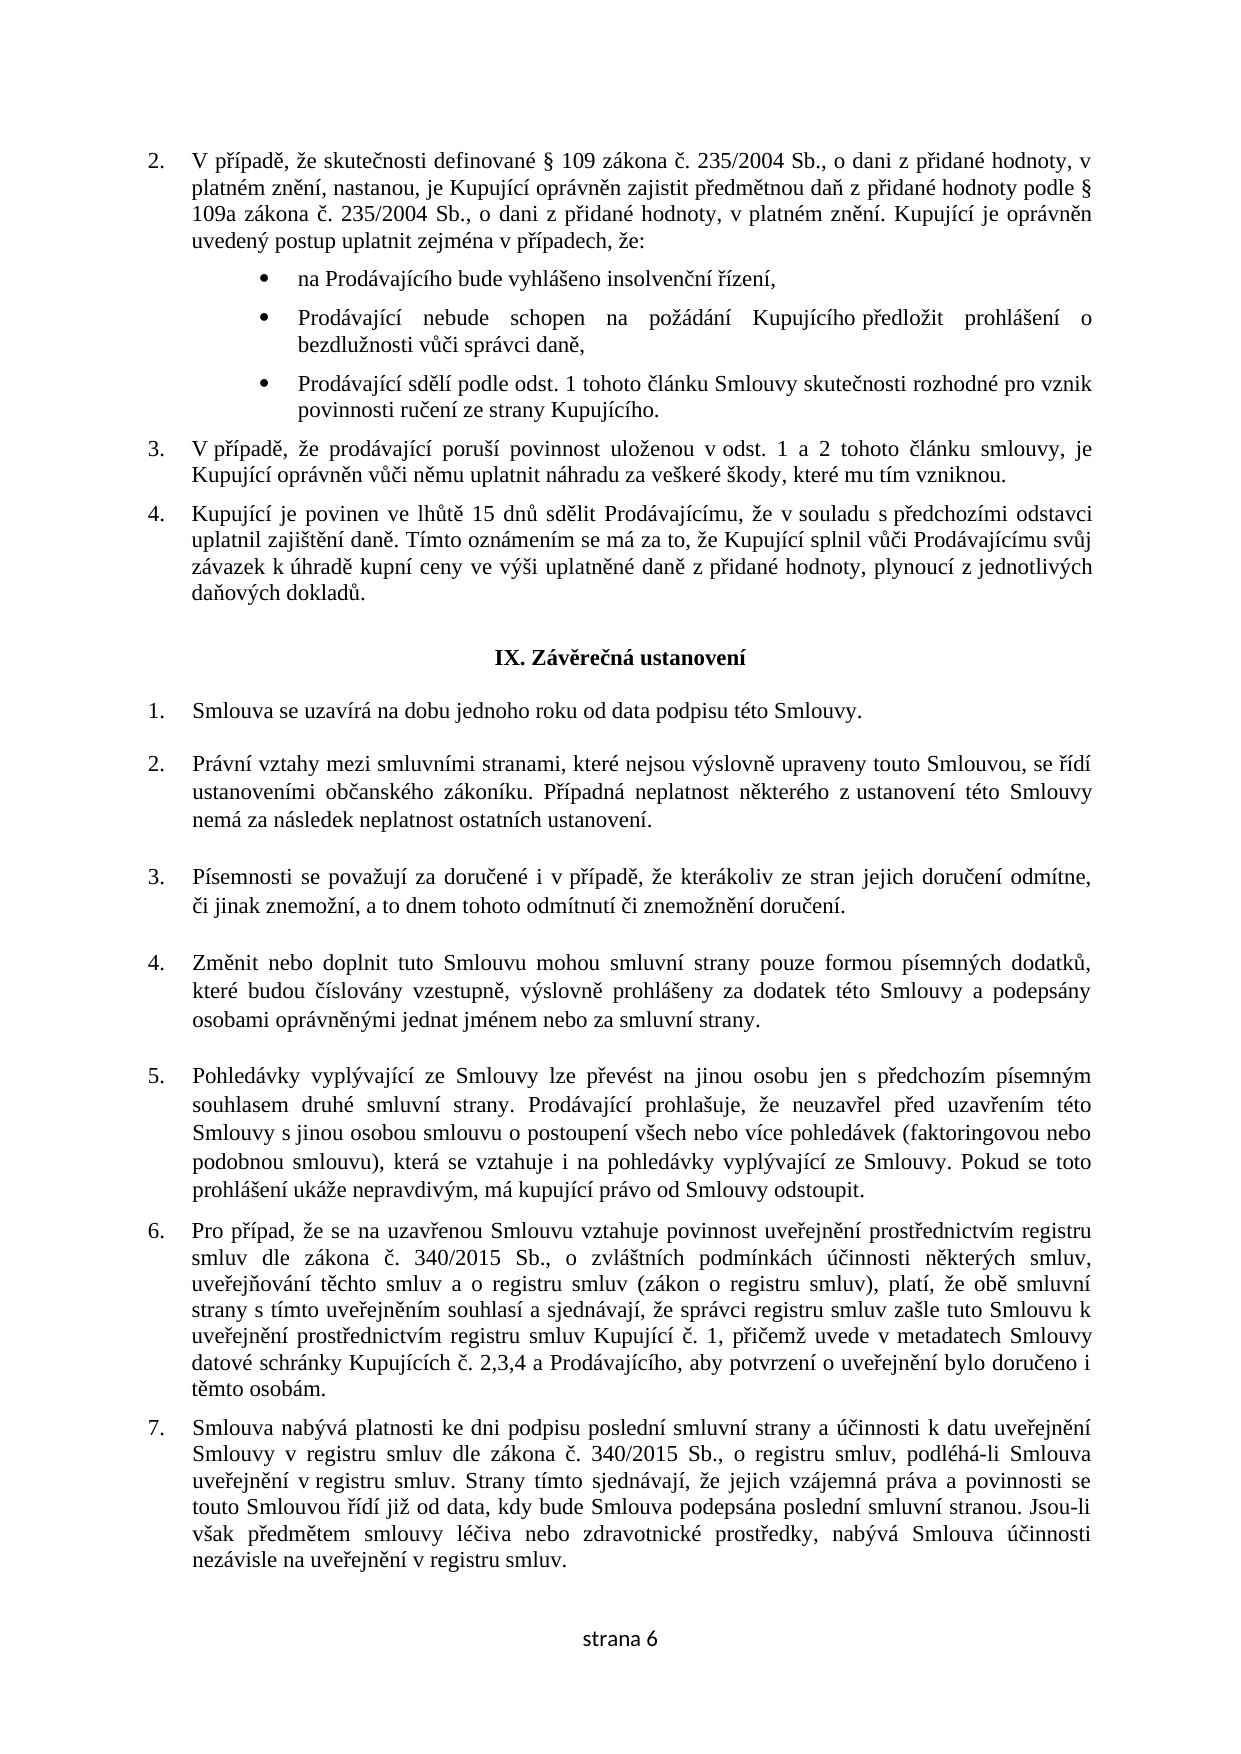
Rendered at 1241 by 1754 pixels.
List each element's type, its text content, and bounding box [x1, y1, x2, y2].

list Změnit nebo doplnit tuto Smlouvu mohou smluvní strany pouze formou písemných dodatků, které budou číslovány vzestupně, výslovně prohlášeny za dodatek této Smlouvy a podepsány osobami oprávněnými jednat jménem nebo za smluvní strany. [148, 949, 1093, 1032]
list Právní vztahy mezi smluvními stranami, které nejsou výslovně upraveny touto Smlouvou, se řídí ustanoveními občanského zákoníku. Případná neplatnost některého z ustanovení této Smlouvy nemá za následek neplatnost ostatních ustanovení. [148, 750, 1093, 833]
list Prodávající nebude schopen na požádání Kupujícího předložit prohlášení o bezdlužnosti vůči správci daně, [260, 304, 1093, 357]
list na Prodávajícího bude vyhlášeno insolvenční řízení, [260, 266, 1093, 292]
text 4. Kupující je povinen ve lhůtě 15 dnů sdělit Prodávajícímu, že v souladu s předchozími odstavci uplatnil zajištění daně. Tímto oznámením se má za to, že Kupující splnil vůči Prodávajícímu svůj závazek k úhradě kupní ceny ve výši uplatněné daně z přidané hodnoty, plynoucí z jednotlivých daňových dokladů. [148, 500, 1093, 605]
text 3. V případě, že prodávající poruší povinnost uloženou v odst. 1 a 2 tohoto článku smlouvy, je Kupující oprávněn vůči němu uplatnit náhradu za veškeré škody, které mu tím vzniknou. [148, 435, 1093, 487]
text 2. V případě, že skutečnosti definované § 109 zákona č. 235/2004 Sb., o dani z přidané hodnoty, v platném znění, nastanou, je Kupující oprávněn zajistit předmětnou daň z přidané hodnoty podle § 109a zákona č. 235/2004 Sb., o dani z přidané hodnoty, v platném znění. Kupující je oprávněn uvedený postup uplatnit zejména v případech, že: [148, 148, 1093, 253]
text 6. Pro případ, že se na uzavřenou Smlouvu vztahuje povinnost uveřejnění prostřednictvím registru smluv dle zákona č. 340/2015 Sb., o zvláštních podmínkách účinnosti některých smluv, uveřejňování těchto smluv a o registru smluv (zákon o registru smluv), platí, že obě smluvní strany s tímto uveřejněním souhlasí a sjednávají, že správci registru smluv zašle tuto Smlouvu k uveřejnění prostřednictvím registru smluv Kupující č. 1, přičemž uvede v metadatech Smlouvy datové schránky Kupujících č. 2,3,4 a Prodávajícího, aby potvrzení o uveřejnění bylo doručeno i těmto osobám. [148, 1217, 1093, 1402]
list Písemnosti se považují za doručené i v případě, že kterákoliv ze stran jejich doručení odmítne, či jinak znemožní, a to dnem tohoto odmítnutí či znemožnění doručení. [148, 863, 1093, 918]
list Pohledávky vyplývající ze Smlouvy lze převést na jinou osobu jen s předchozím písemným souhlasem druhé smluvní strany. Prodávající prohlašuje, že neuzavřel před uzavřením této Smlouvy s jinou osobou smlouvu o postoupení všech nebo více pohledávek (faktoringovou nebo podobnou smlouvu), která se vztahuje i na pohledávky vyplývající ze Smlouvy. Pokud se toto prohlášení ukáže nepravdivým, má kupující právo od Smlouvy odstoupit. [148, 1062, 1093, 1203]
text IX. Závěrečná ustanovení [148, 644, 1093, 671]
list Prodávající sdělí podle odst. 1 tohoto článku Smlouvy skutečnosti rozhodné pro vznik povinnosti ručení ze strany Kupujícího. [260, 369, 1093, 422]
list Smlouva se uzavírá na dobu jednoho roku od data podpisu této Smlouvy. [148, 697, 1093, 723]
text 7. Smlouva nabývá platnosti ke dni podpisu poslední smluvní strany a účinnosti k datu uveřejnění Smlouvy v registru smluv dle zákona č. 340/2015 Sb., o registru smluv, podléhá-li Smlouva uveřejnění v registru smluv. Strany tímto sjednávají, že jejich vzájemná práva a povinnosti se touto Smlouvou řídí již od data, kdy bude Smlouva podepsána poslední smluvní stranou. Jsou-li však předmětem smlouvy léčiva nebo zdravotnické prostředky, nabývá Smlouva účinnosti nezávisle na uveřejnění v registru smluv. [148, 1414, 1093, 1572]
